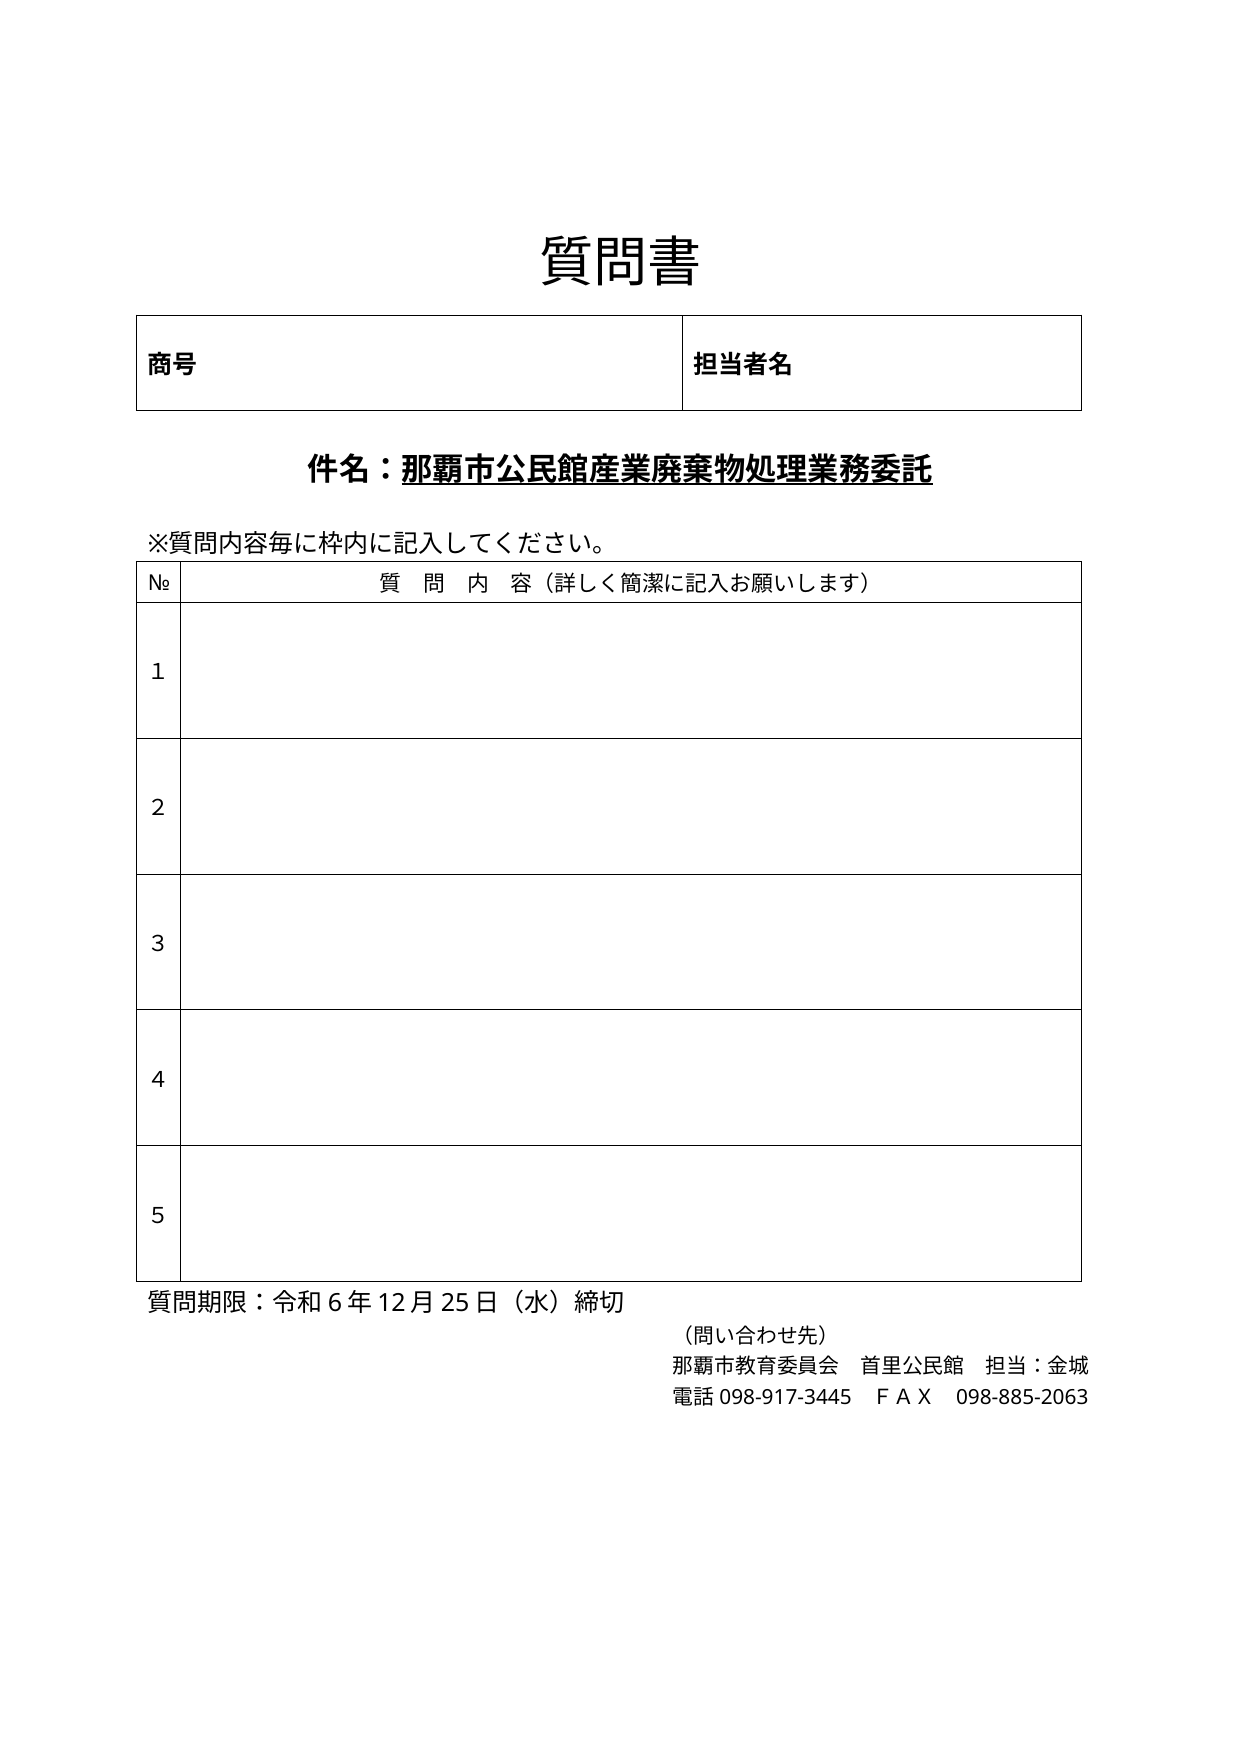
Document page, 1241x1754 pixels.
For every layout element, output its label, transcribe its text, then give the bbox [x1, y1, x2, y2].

table_cell ４ [137, 1010, 180, 1145]
table_header 担当者名 [683, 316, 1081, 410]
table_cell １ [137, 603, 180, 738]
table_cell [181, 739, 1081, 873]
text 質問書 [148, 202, 1092, 314]
table_cell [181, 1146, 1081, 1281]
table_cell ３ [137, 875, 180, 1009]
text ※質問内容毎に枠内に記入してください。 [148, 523, 1092, 561]
table_header 商号 [137, 316, 682, 410]
table_cell [181, 1010, 1081, 1145]
text （問い合わせ先） [464, 1319, 1196, 1350]
text 質問期限：令和6年12月25日（水）締切 [148, 1282, 1092, 1319]
table_cell [181, 603, 1081, 738]
table_cell [181, 875, 1081, 1009]
table_header 質 問 内 容（詳しく簡潔に記入お願いします） [181, 562, 1081, 602]
table_cell ５ [137, 1146, 180, 1281]
table_header № [137, 562, 180, 602]
list 電話 098-917-3445 ＦＡＸ 098-885-2063 [148, 1380, 1196, 1410]
list 那覇市教育委員会 首里公民館 担当：金城 [148, 1350, 1196, 1380]
table_cell ２ [137, 739, 180, 873]
text 件名：那覇市公民館産業廃棄物処理業務委託 [148, 429, 1092, 504]
